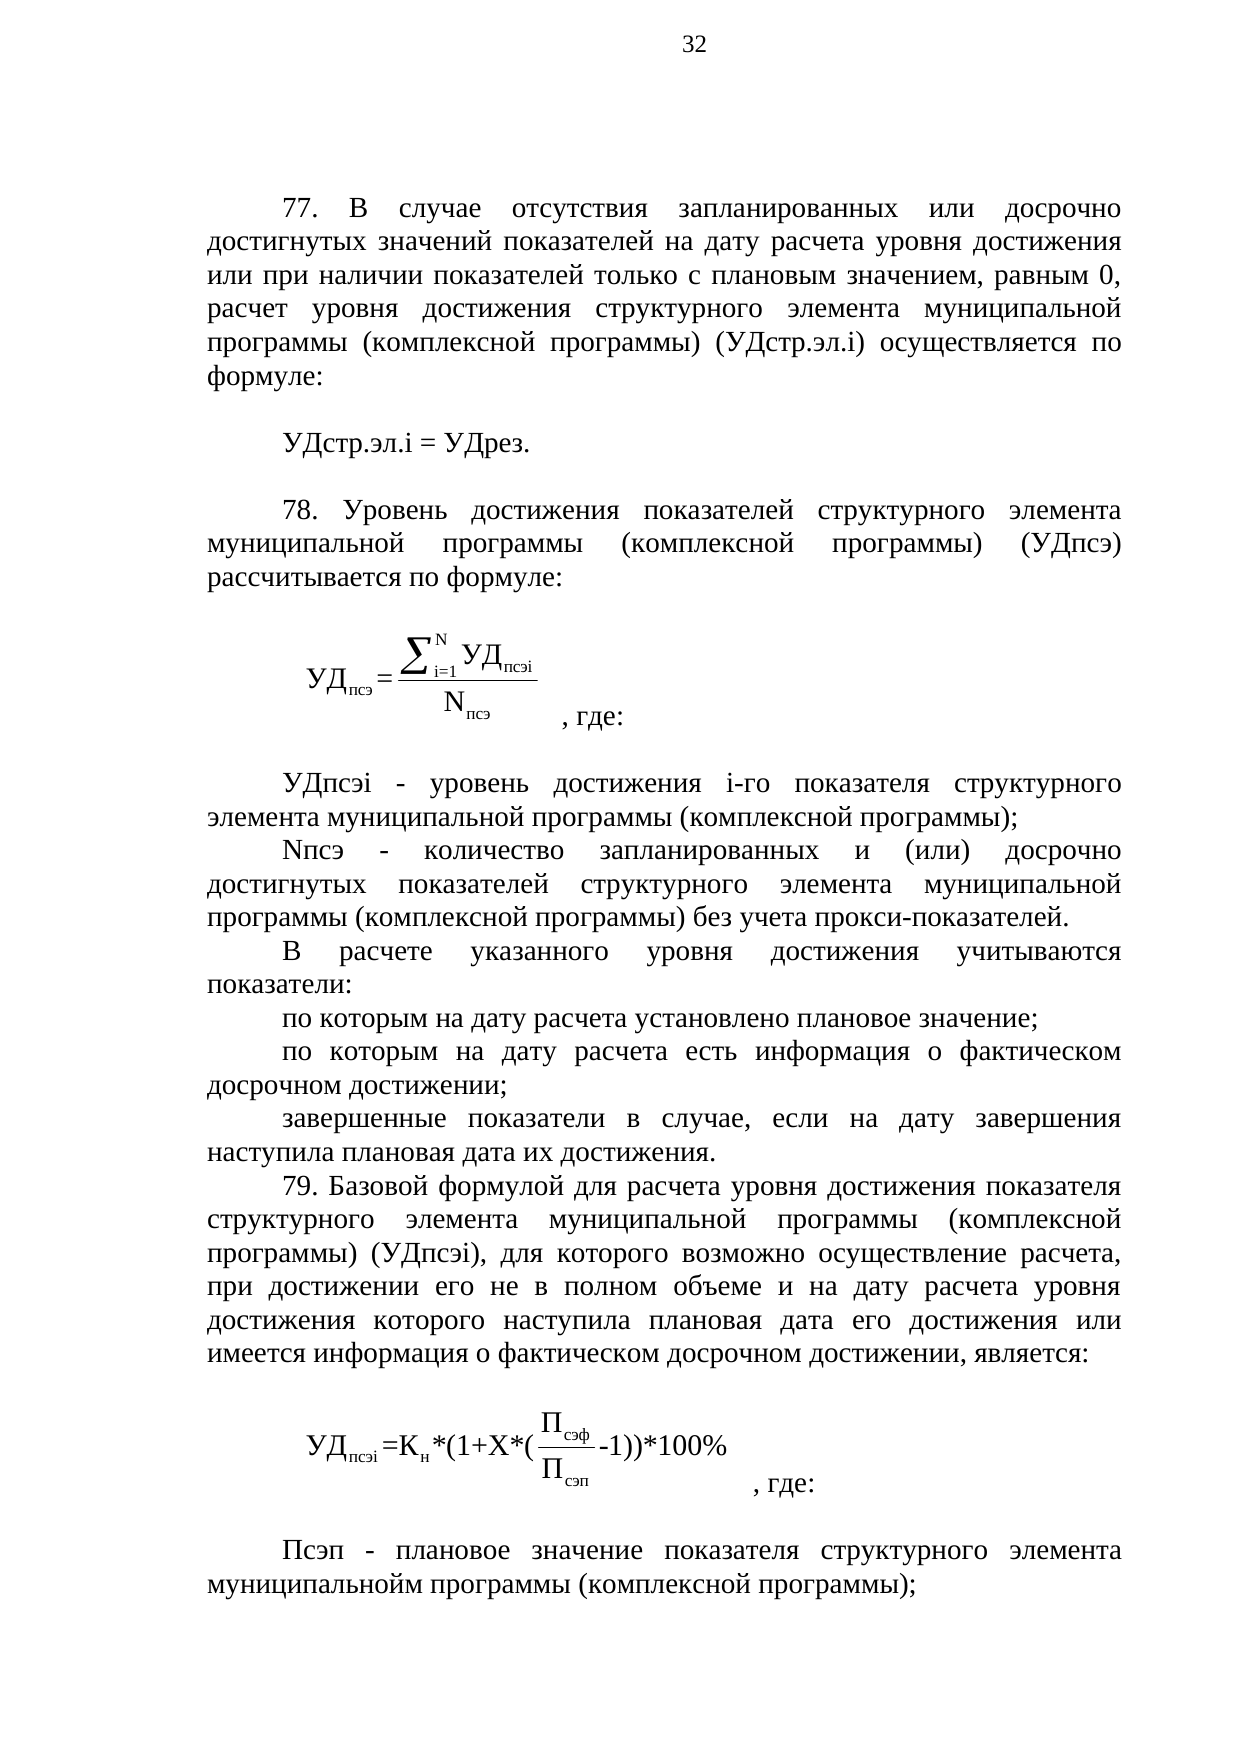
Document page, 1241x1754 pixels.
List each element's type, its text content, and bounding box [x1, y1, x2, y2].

text Nпсэ - количество запланированных и (или) досрочно достигнутых показателей структурного элемента муниципальной программы (комплексной программы) без учета прокси-показателей. [207, 832, 1122, 933]
text по которым на дату расчета установлено плановое значение; [207, 1000, 1122, 1033]
text по которым на дату расчета есть информация о фактическом досрочном достижении; [207, 1033, 1122, 1101]
text 78. Уровень достижения показателей структурного элемента муниципальной программы (комплексной программы) (УДпсэ) рассчитывается по формуле: [207, 492, 1122, 592]
text , где: [207, 626, 1122, 732]
text завершенные показатели в случае, если на дату завершения наступила плановая дата их достижения. [207, 1101, 1122, 1168]
text УДпсэi - уровень достижения i-го показателя структурного элемента муниципальной программы (комплексной программы); [207, 765, 1122, 832]
text , где: [207, 1402, 1122, 1499]
text 77. В случае отсутствия запланированных или досрочно достигнутых значений показателей на дату расчета уровня достижения или при наличии показателей только с плановым значением, равным 0, расчет уровня достижения структурного элемента муниципальной программы (комплексной программы) (УДстр.эл.i) осуществляется по формуле: [207, 190, 1122, 391]
text Псэп - плановое значение показателя структурного элемента муниципальнойм программы (комплексной программы); [207, 1532, 1122, 1599]
text УДстр.эл.i = УДрез. [207, 425, 1122, 458]
text 79. Базовой формулой для расчета уровня достижения показателя структурного элемента муниципальной программы (комплексной программы) (УДпсэi), для которого возможно осуществление расчета, при достижении его не в полном объеме и на дату расчета уровня достижения которого наступила плановая дата его достижения или имеется информация о фактическом досрочном достижении, является: [207, 1168, 1122, 1369]
text В расчете указанного уровня достижения учитываются показатели: [207, 933, 1122, 1000]
